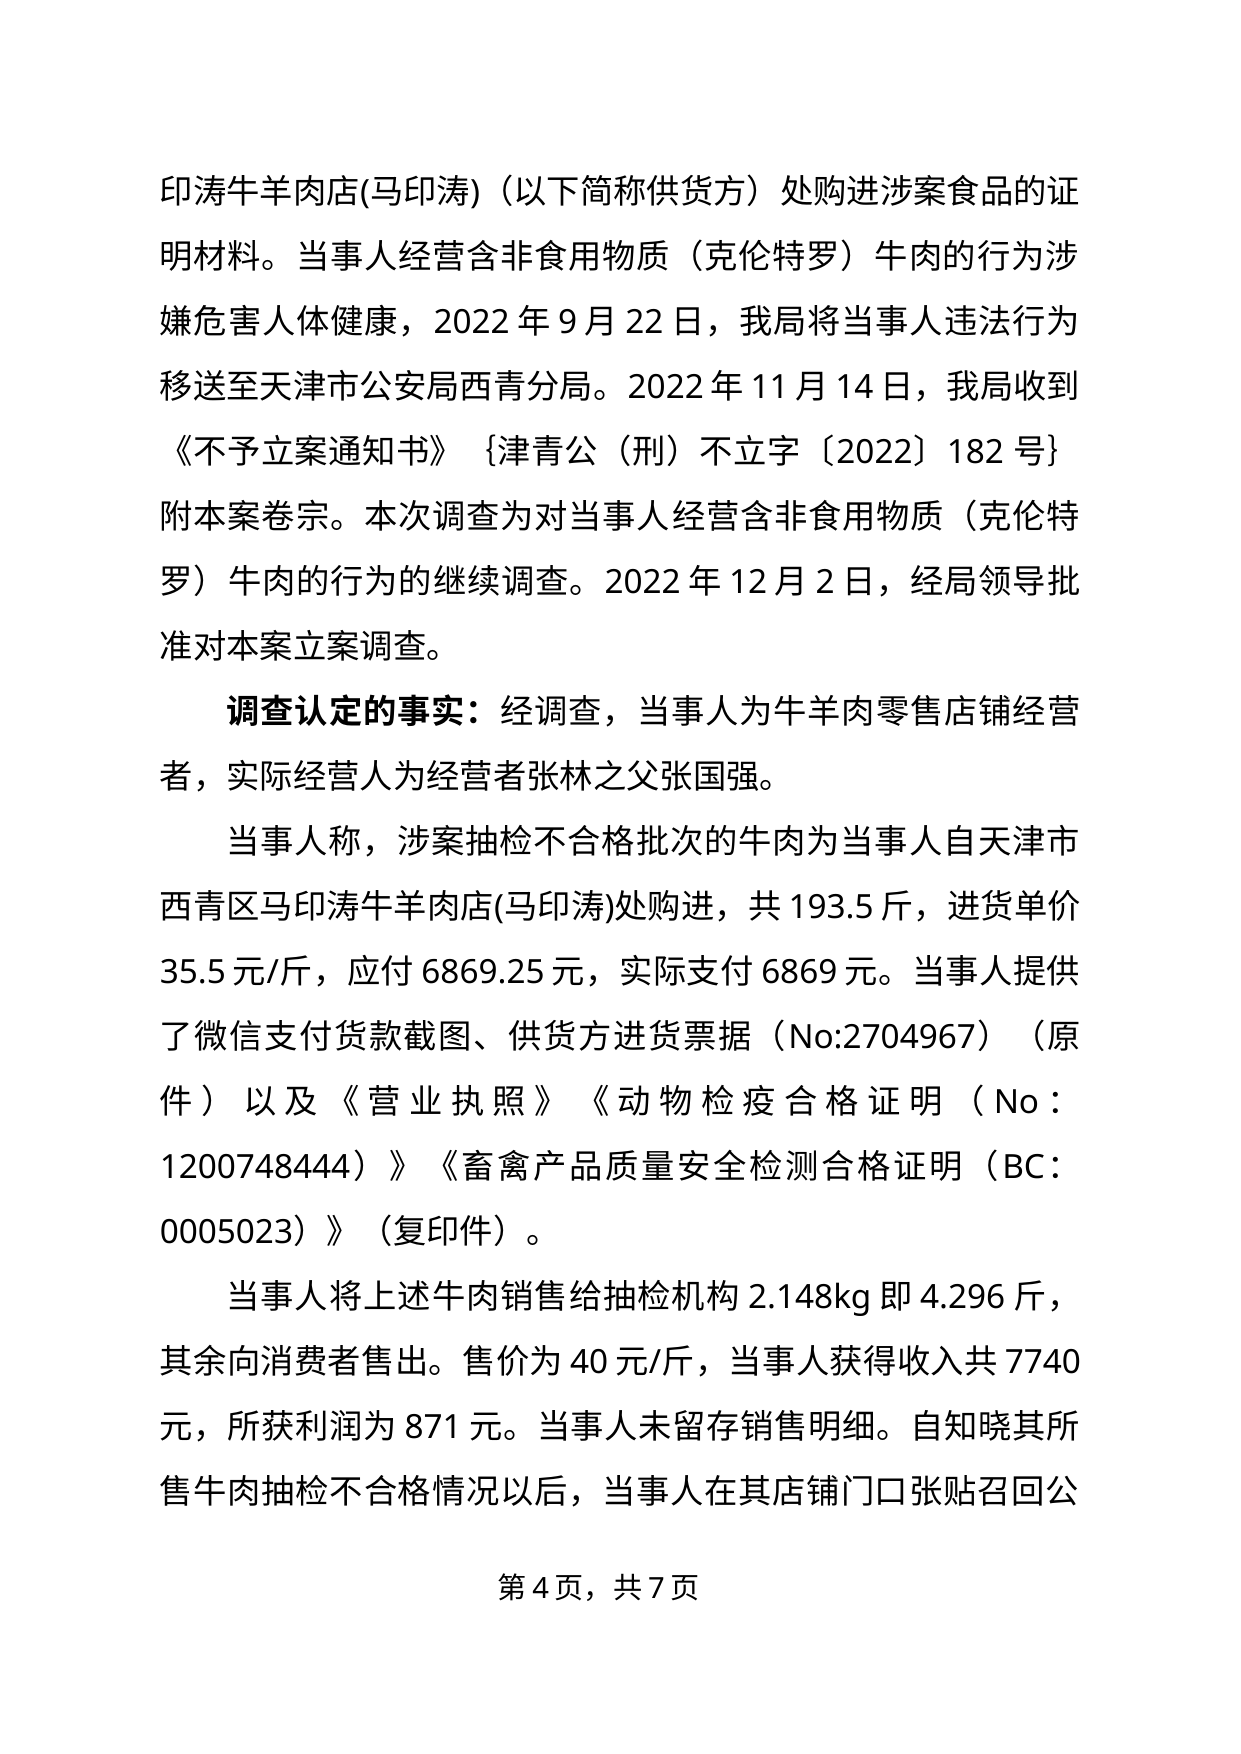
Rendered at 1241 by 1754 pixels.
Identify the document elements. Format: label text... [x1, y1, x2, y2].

text 当事人称，涉案抽检不合格批次的牛肉为当事人自天津市西青区马印涛牛羊肉店(马印涛)处购进，共193.5斤，进货单价35.5元/斤，应付6869.25元，实际支付6869元。当事人提供了微信支付货款截图、供货方进货票据（No:2704967）（原件）以及《营业执照》《动物检疫合格证明（No：1200748444）》《畜禽产品质量安全检测合格证明（BC：0005023）》（复印件）。 [159, 807, 1081, 1262]
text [159, 157, 1081, 677]
text 调查认定的事实：经调查，当事人为牛羊肉零售店铺经营者，实际经营人为经营者张林之父张国强。 [159, 677, 1081, 807]
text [159, 1262, 1081, 1522]
